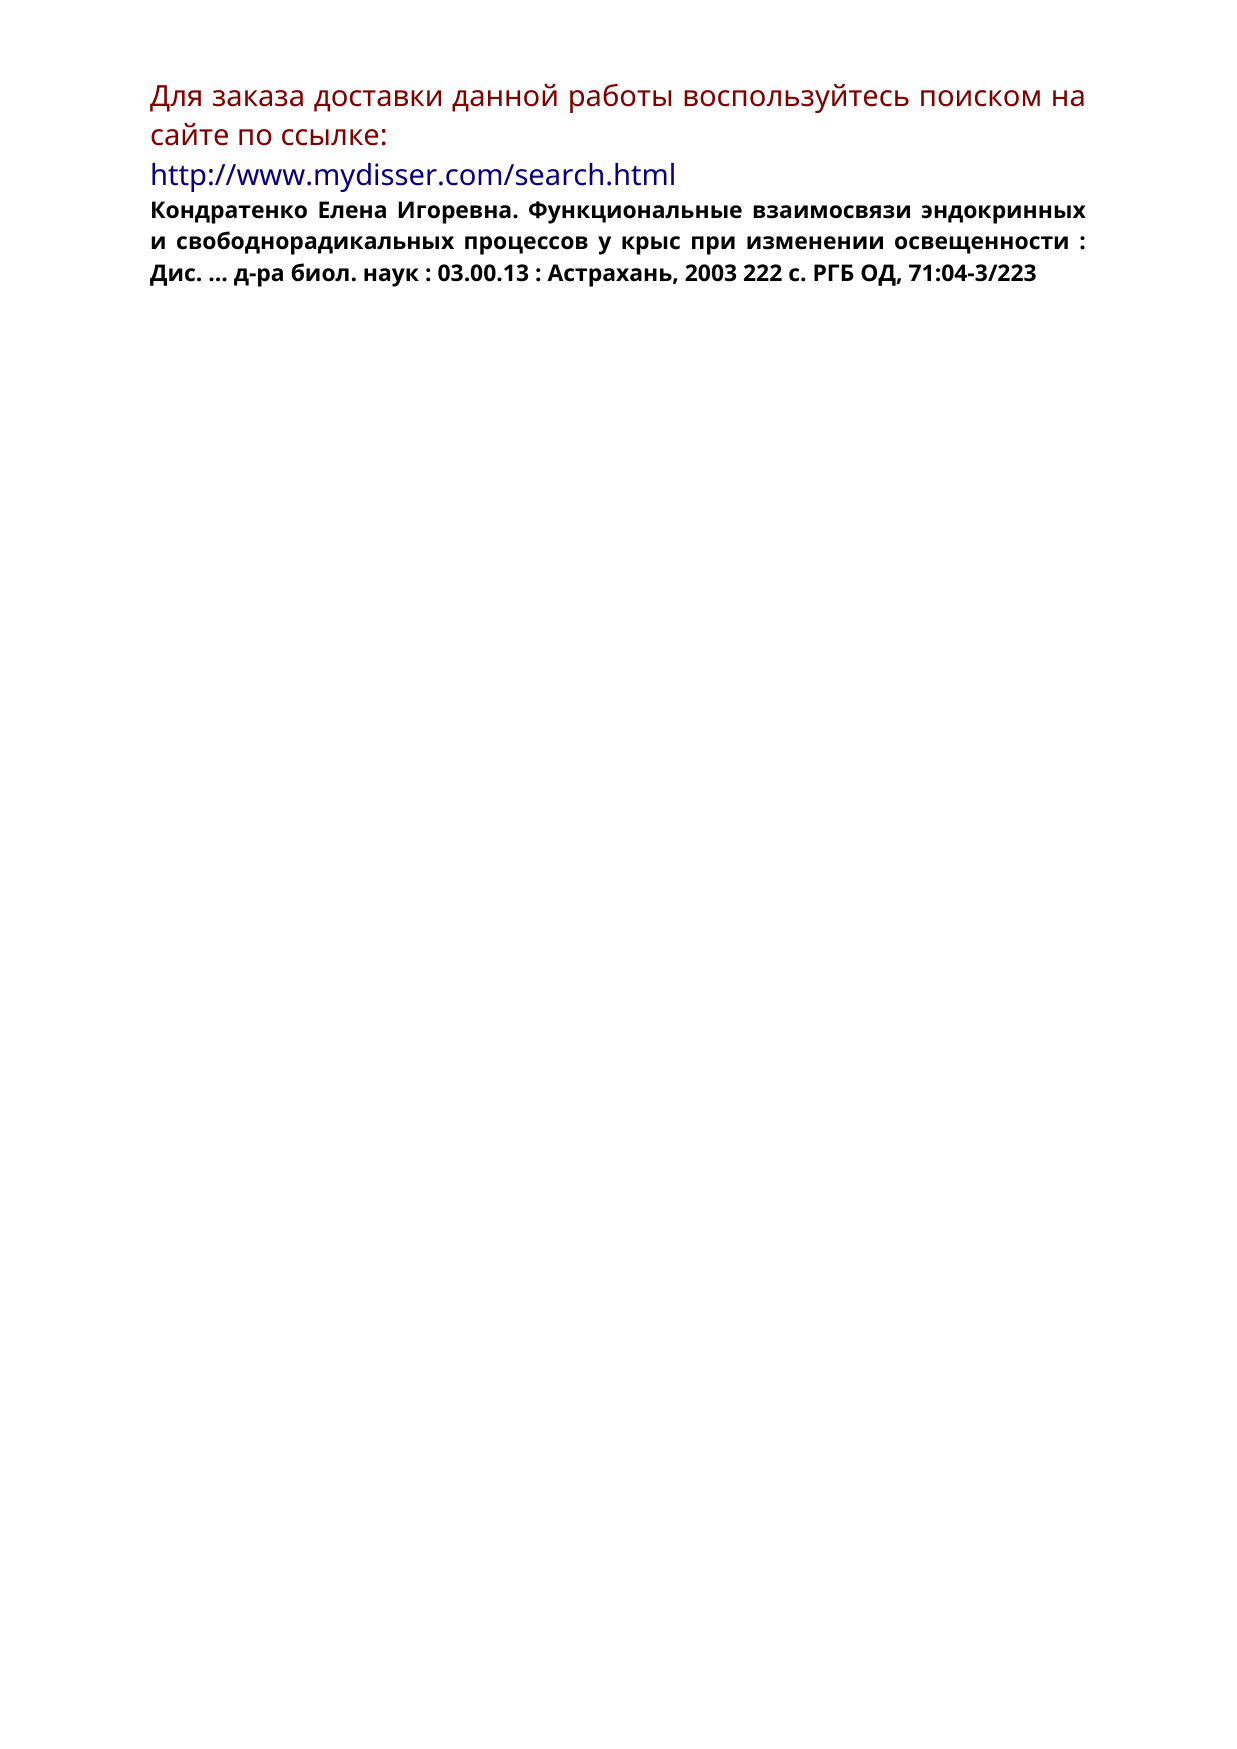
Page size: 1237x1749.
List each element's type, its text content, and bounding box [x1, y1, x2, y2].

text Кондратенко Елена Игоревна. Функциональные взаимосвязи эндокринных и свободнорадикальных процессов у крыс при изменении освещенности : Дис. ... д-ра биол. наук : 03.00.13 : Астрахань, 2003 222 c. РГБ ОД, 71:04-3/223 [150, 194, 1086, 288]
